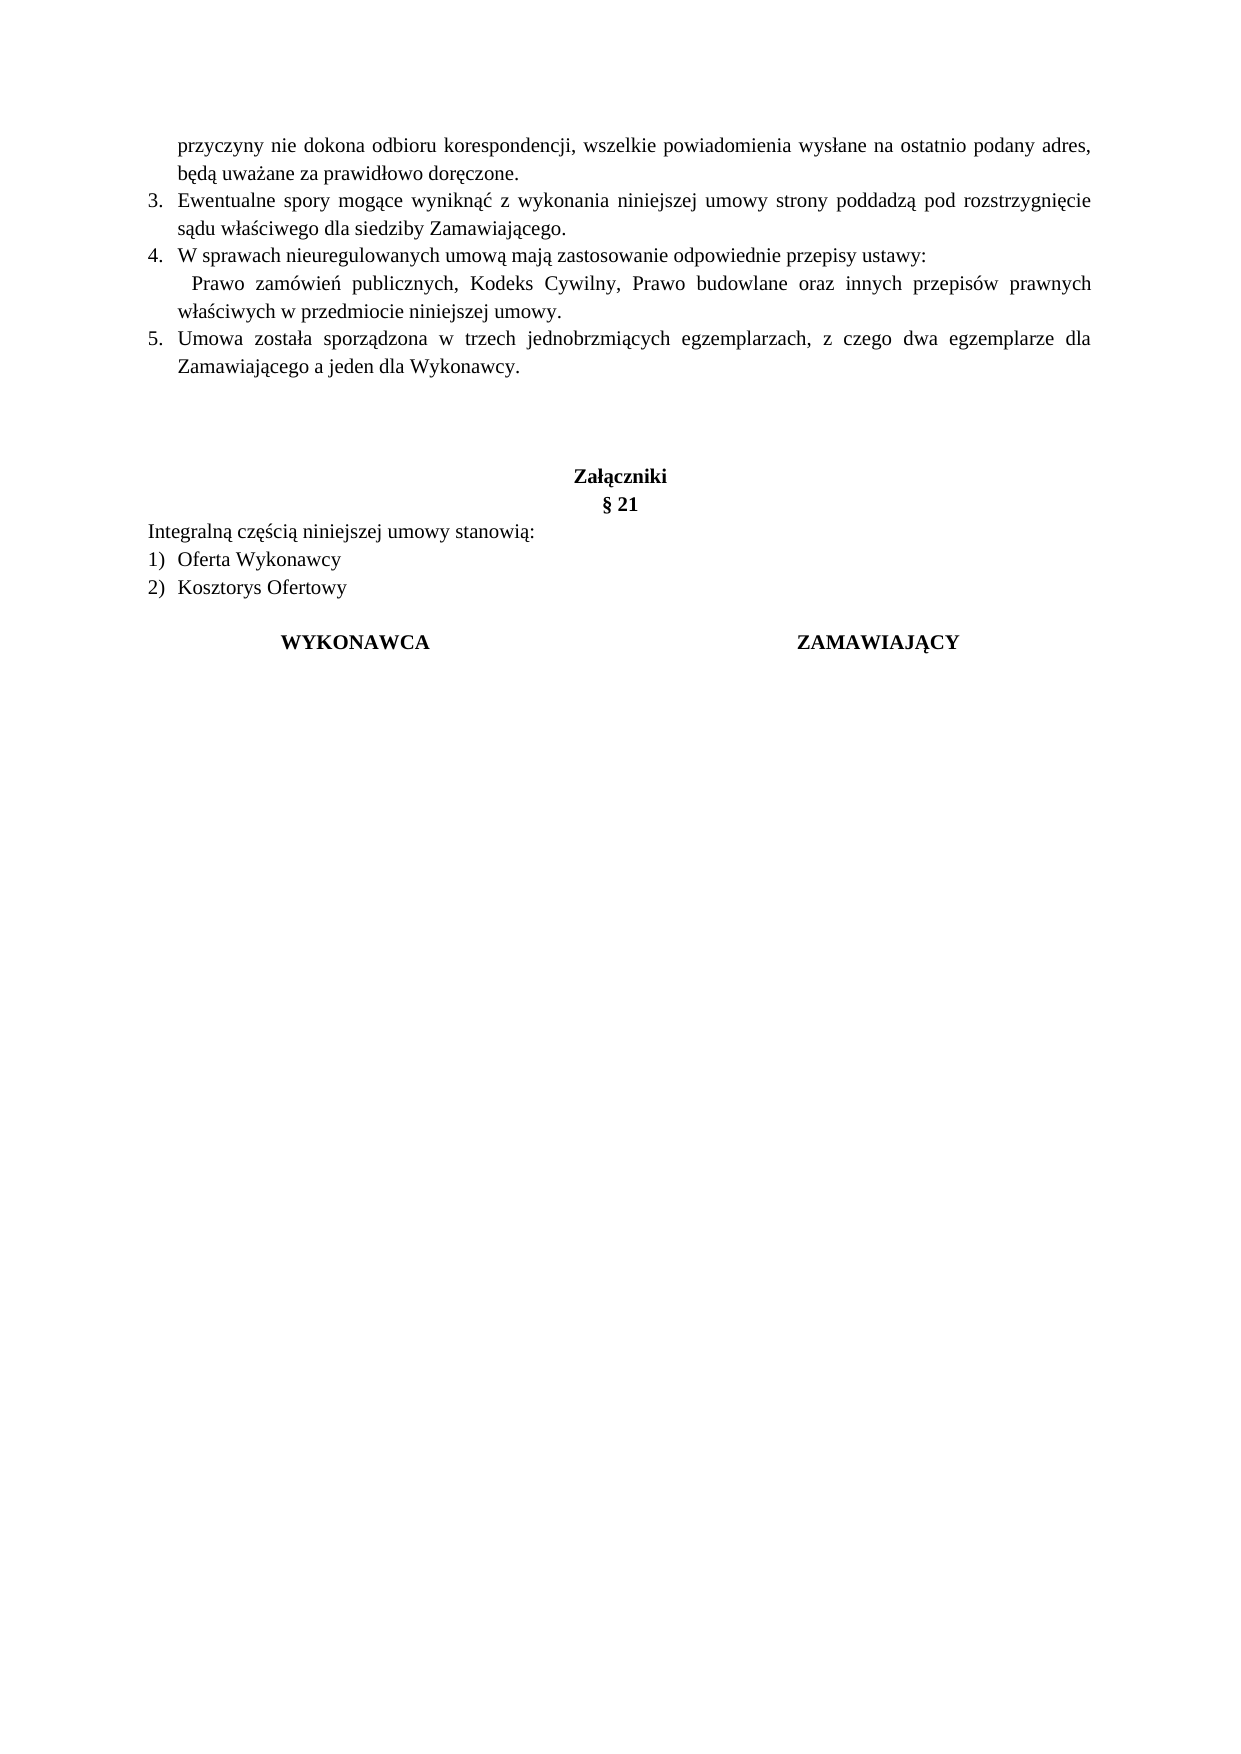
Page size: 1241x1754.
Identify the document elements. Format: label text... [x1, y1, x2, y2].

text Integralną częścią niniejszej umowy stanowią: [148, 519, 1092, 543]
list Kosztorys Ofertowy [148, 575, 1092, 599]
list Ewentualne spory mogące wyniknąć z wykonania niniejszej umowy strony poddadzą pod rozstrzygnięcie sądu właściwego dla siedziby Zamawiającego. [148, 188, 1092, 240]
text WYKONAWCA ZAMAWIAJĄCY [148, 630, 1092, 654]
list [148, 133, 1092, 185]
text Prawo zamówień publicznych, Kodeks Cywilny, Prawo budowlane oraz innych przepisów prawnych właściwych w przedmiocie niniejszej umowy. [148, 271, 1092, 323]
text § 21 [148, 492, 1092, 516]
list W sprawach nieuregulowanych umową mają zastosowanie odpowiednie przepisy ustawy: [148, 243, 1092, 267]
text Załączniki [148, 464, 1092, 488]
list Oferta Wykonawcy [148, 547, 1092, 571]
list Umowa została sporządzona w trzech jednobrzmiących egzemplarzach, z czego dwa egzemplarze dla Zamawiającego a jeden dla Wykonawcy. [148, 326, 1092, 378]
